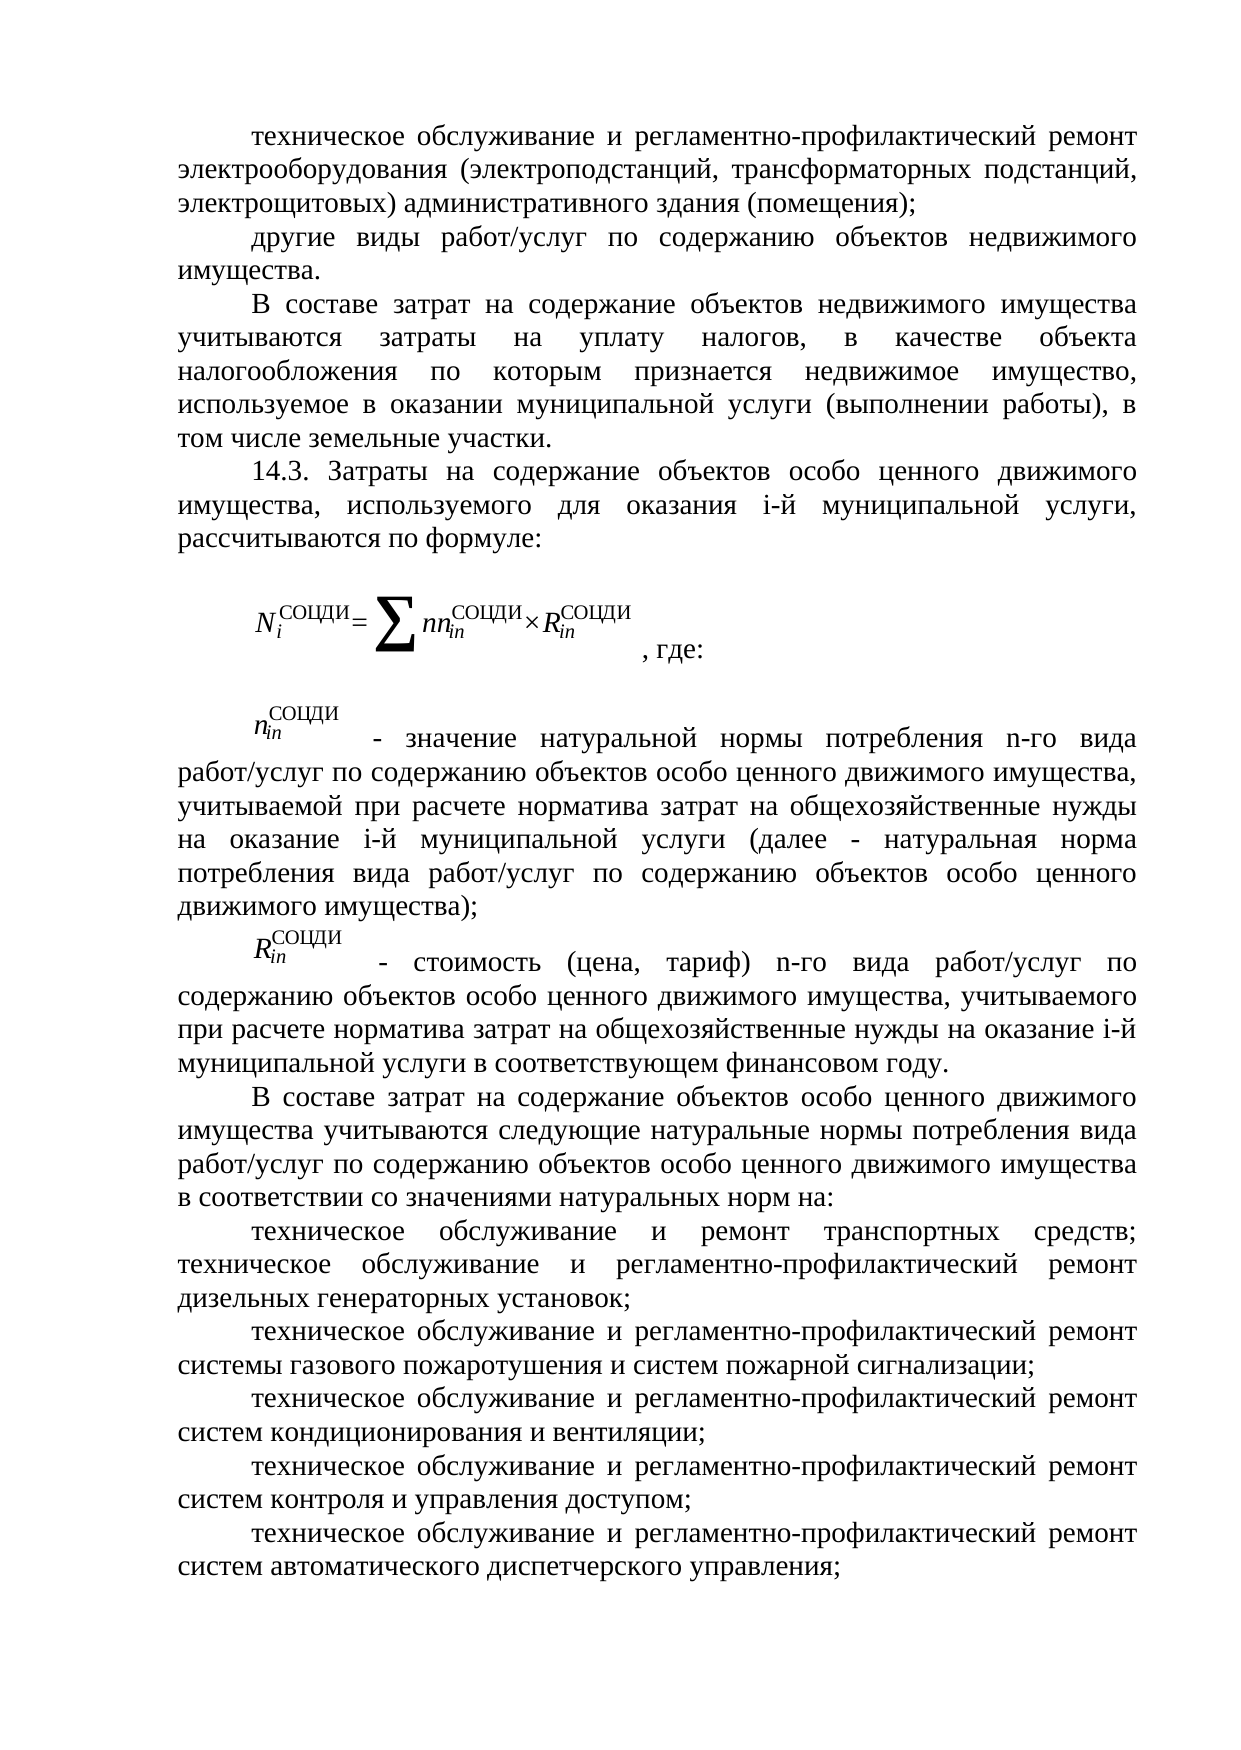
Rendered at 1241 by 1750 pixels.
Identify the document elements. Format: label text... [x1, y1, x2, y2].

text - значение натуральной нормы потребления n-го вида работ/услуг по содержанию объектов особо ценного движимого имущества, учитываемой при расчете норматива затрат на общехозяйственные нужды на оказание i-й муниципальной услуги (далее - натуральная норма потребления вида работ/услуг по содержанию объектов особо ценного движимого имущества); [177, 698, 1138, 922]
text другие виды работ/услуг по содержанию объектов недвижимого имущества. [177, 219, 1138, 286]
text техническое обслуживание и регламентно-профилактический ремонт электрооборудования (электроподстанций, трансформаторных подстанций, электрощитовых) административного здания (помещения); [177, 118, 1138, 219]
text 14.3. Затраты на содержание объектов особо ценного движимого имущества, используемого для оказания i-й муниципальной услуги, рассчитываются по формуле: [177, 453, 1138, 554]
text В составе затрат на содержание объектов недвижимого имущества учитываются затраты на уплату налогов, в качестве объекта налогообложения по которым признается недвижимое имущество, используемое в оказании муниципальной услуги (выполнении работы), в том числе земельные участки. [177, 286, 1138, 453]
text техническое обслуживание и ремонт транспортных средств; техническое обслуживание и регламентно-профилактический ремонт дизельных генераторных установок; [177, 1213, 1138, 1313]
text техническое обслуживание и регламентно-профилактический ремонт системы газового пожаротушения и систем пожарной сигнализации; [177, 1313, 1138, 1381]
text - стоимость (цена, тариф) n-го вида работ/услуг по содержанию объектов особо ценного движимого имущества, учитываемого при расчете норматива затрат на общехозяйственные нужды на оказание i-й муниципальной услуги в соответствующем финансовом году. [177, 922, 1138, 1079]
text техническое обслуживание и регламентно-профилактический ремонт систем контроля и управления доступом; [177, 1448, 1138, 1515]
text , где: [177, 588, 1138, 664]
text техническое обслуживание и регламентно-профилактический ремонт систем автоматического диспетчерского управления; [177, 1515, 1138, 1582]
text В составе затрат на содержание объектов особо ценного движимого имущества учитываются следующие натуральные нормы потребления вида работ/услуг по содержанию объектов особо ценного движимого имущества в соответствии со значениями натуральных норм на: [177, 1079, 1138, 1213]
text техническое обслуживание и регламентно-профилактический ремонт систем кондиционирования и вентиляции; [177, 1381, 1138, 1448]
